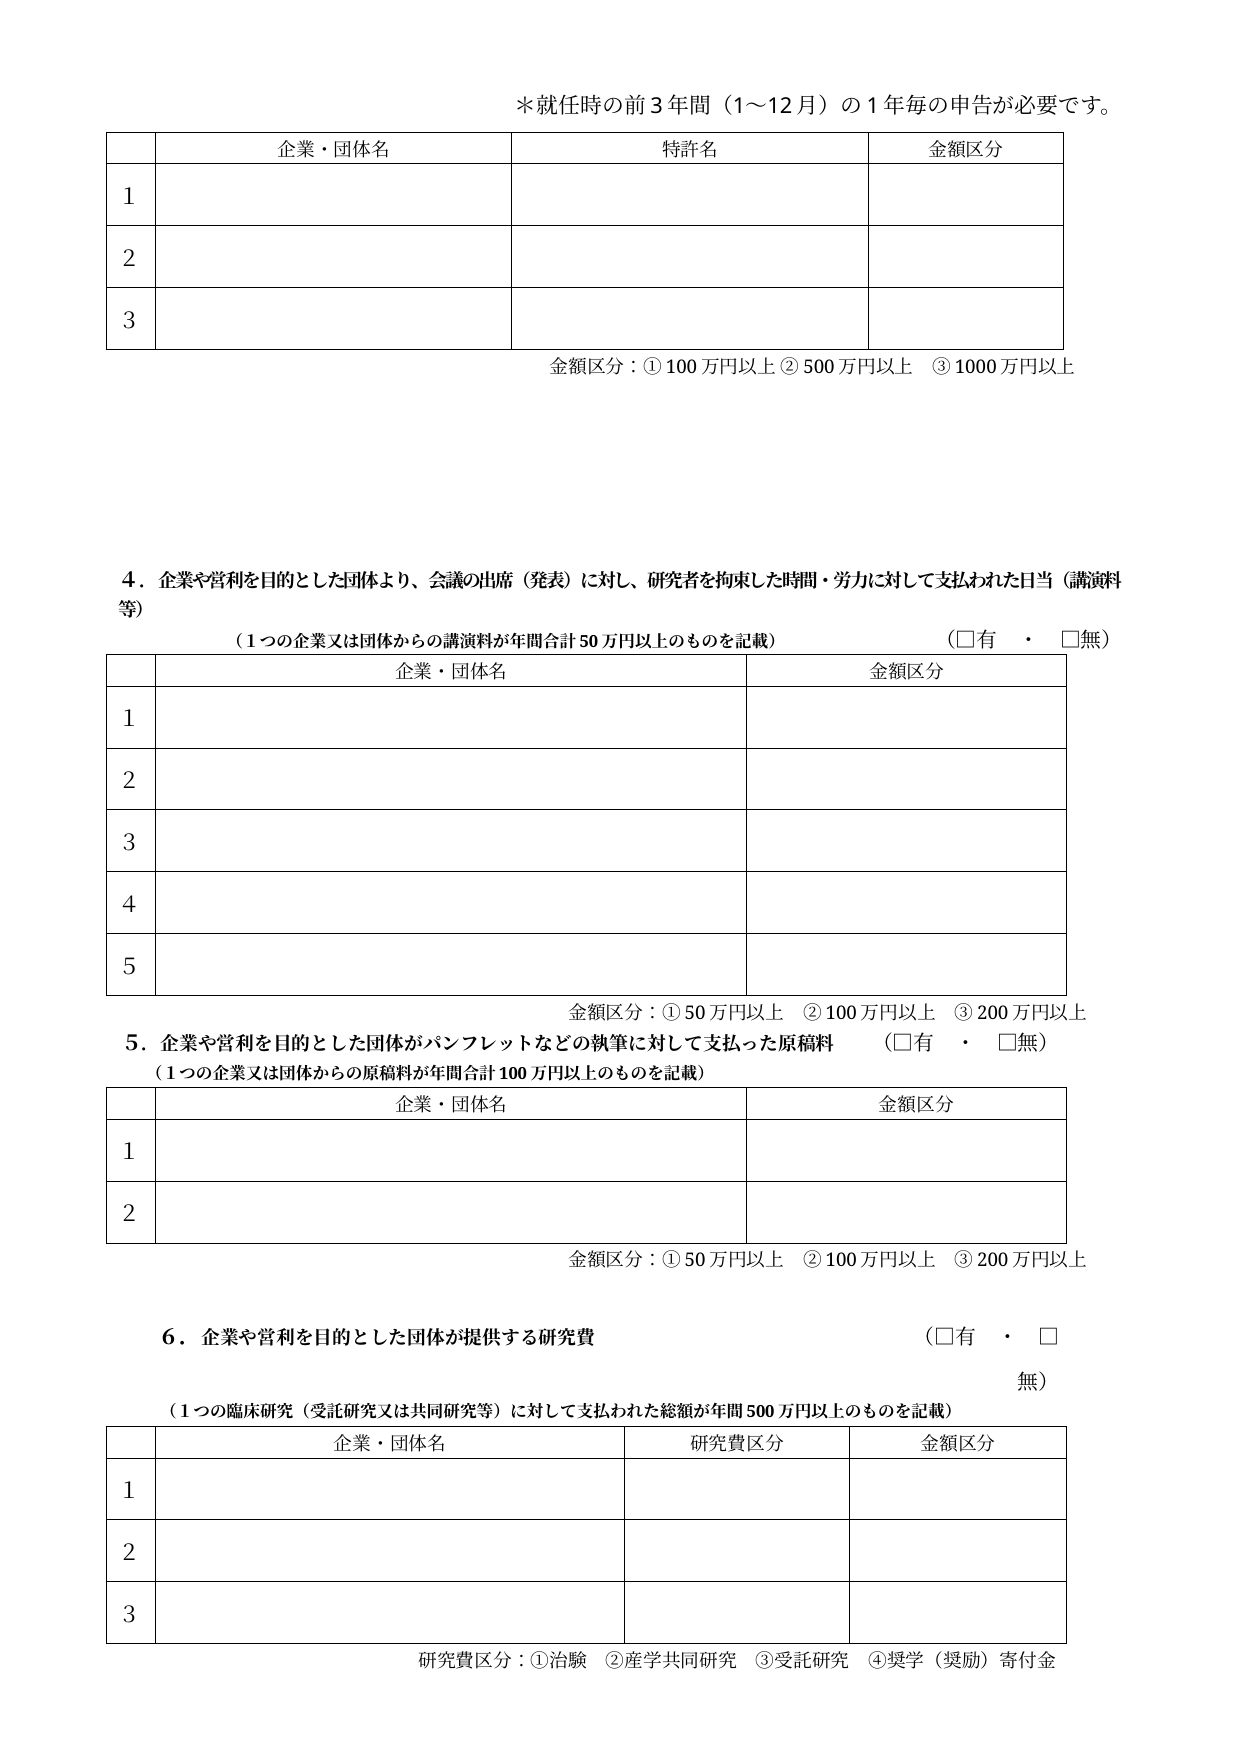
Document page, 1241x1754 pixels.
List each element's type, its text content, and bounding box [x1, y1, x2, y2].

table_cell [747, 1182, 1066, 1242]
table_cell [512, 164, 868, 225]
text ６．企業や営利を目的とした団体が提供する研究費 （□有 ・ □無） [118, 1304, 1059, 1396]
text ４．企業や営利を目的とした団体より、会議の出席（発表）に対し、研究者を拘束した時間・労力に対して支払われた日当（講演料等） [118, 563, 1122, 624]
table_cell [869, 288, 1063, 349]
table_cell [156, 934, 746, 995]
table_cell [850, 1582, 1066, 1643]
table_cell [156, 288, 511, 349]
table_cell １ [107, 164, 155, 225]
table_cell [156, 226, 511, 287]
table_cell [869, 226, 1063, 287]
table_header 金額区分 [850, 1427, 1066, 1457]
table_cell １ [107, 1459, 155, 1519]
table_cell [625, 1520, 849, 1581]
table_header 企業・団体名 [156, 1427, 624, 1457]
table_header 金額区分 [869, 133, 1063, 163]
table_cell [156, 1582, 624, 1643]
table_header 金額区分 [747, 655, 1066, 686]
table_cell [156, 749, 746, 809]
table_header 特許名 [512, 133, 868, 163]
table_cell [747, 934, 1066, 995]
table_cell [156, 1120, 746, 1181]
table_header 金額区分 [747, 1088, 1066, 1119]
table_header 研究費区分 [625, 1427, 849, 1457]
text ５．企業や営利を目的とした団体がパンフレットなどの執筆に対して支払った原稿料 （□有 ・ □無） [118, 1026, 1059, 1057]
table_header [107, 1427, 155, 1457]
table_cell [156, 1182, 746, 1242]
table_cell [156, 164, 511, 225]
text （１つの臨床研究（受託研究又は共同研究等）に対して支払われた総額が年間500万円以上のものを記載） [118, 1396, 1122, 1426]
table_cell ３ [107, 810, 155, 871]
table_header 企業・団体名 [156, 133, 511, 163]
table_cell [625, 1582, 849, 1643]
table_cell [869, 164, 1063, 225]
text 研究費区分：①治験 ②産学共同研究 ③受託研究 ④奨学（奨励）寄付金 [118, 1644, 1122, 1674]
table_cell ２ [107, 749, 155, 809]
text （１つの企業又は団体からの原稿料が年間合計100万円以上のものを記載） [118, 1057, 1122, 1087]
table_header [107, 1088, 155, 1119]
table_cell [512, 226, 868, 287]
table_header 企業・団体名 [156, 655, 746, 686]
table_cell [747, 1120, 1066, 1181]
table_cell [156, 810, 746, 871]
table_cell [850, 1520, 1066, 1581]
table_header [107, 655, 155, 686]
table_cell ２ [107, 1182, 155, 1242]
table_cell ２ [107, 1520, 155, 1581]
table_cell ３ [107, 1582, 155, 1643]
table_cell [156, 1520, 624, 1581]
text 金額区分：①50万円以上 ②100万円以上 ③200万円以上 [118, 996, 1122, 1026]
table_cell [747, 749, 1066, 809]
table_cell ４ [107, 872, 155, 933]
table_cell １ [107, 1120, 155, 1181]
table_cell [850, 1459, 1066, 1519]
table_cell １ [107, 687, 155, 747]
table_cell [747, 687, 1066, 747]
text 金額区分：①50万円以上 ②100万円以上 ③200万円以上 [118, 1243, 1122, 1274]
table_cell [625, 1459, 849, 1519]
table_cell [512, 288, 868, 349]
table_cell ３ [107, 288, 155, 349]
table_cell ２ [107, 226, 155, 287]
table_cell [156, 1459, 624, 1519]
table_header 企業・団体名 [156, 1088, 746, 1119]
text （１つの企業又は団体からの講演料が年間合計50万円以上のものを記載） （□有 ・ □無） [118, 624, 1122, 654]
table_header [107, 133, 155, 163]
table_cell [156, 872, 746, 933]
table_cell [747, 872, 1066, 933]
table_cell ５ [107, 934, 155, 995]
text 金額区分：①100万円以上 ②500万円以上 ③1000万円以上 [118, 350, 1122, 380]
table_cell [747, 810, 1066, 871]
table_cell [156, 687, 746, 747]
